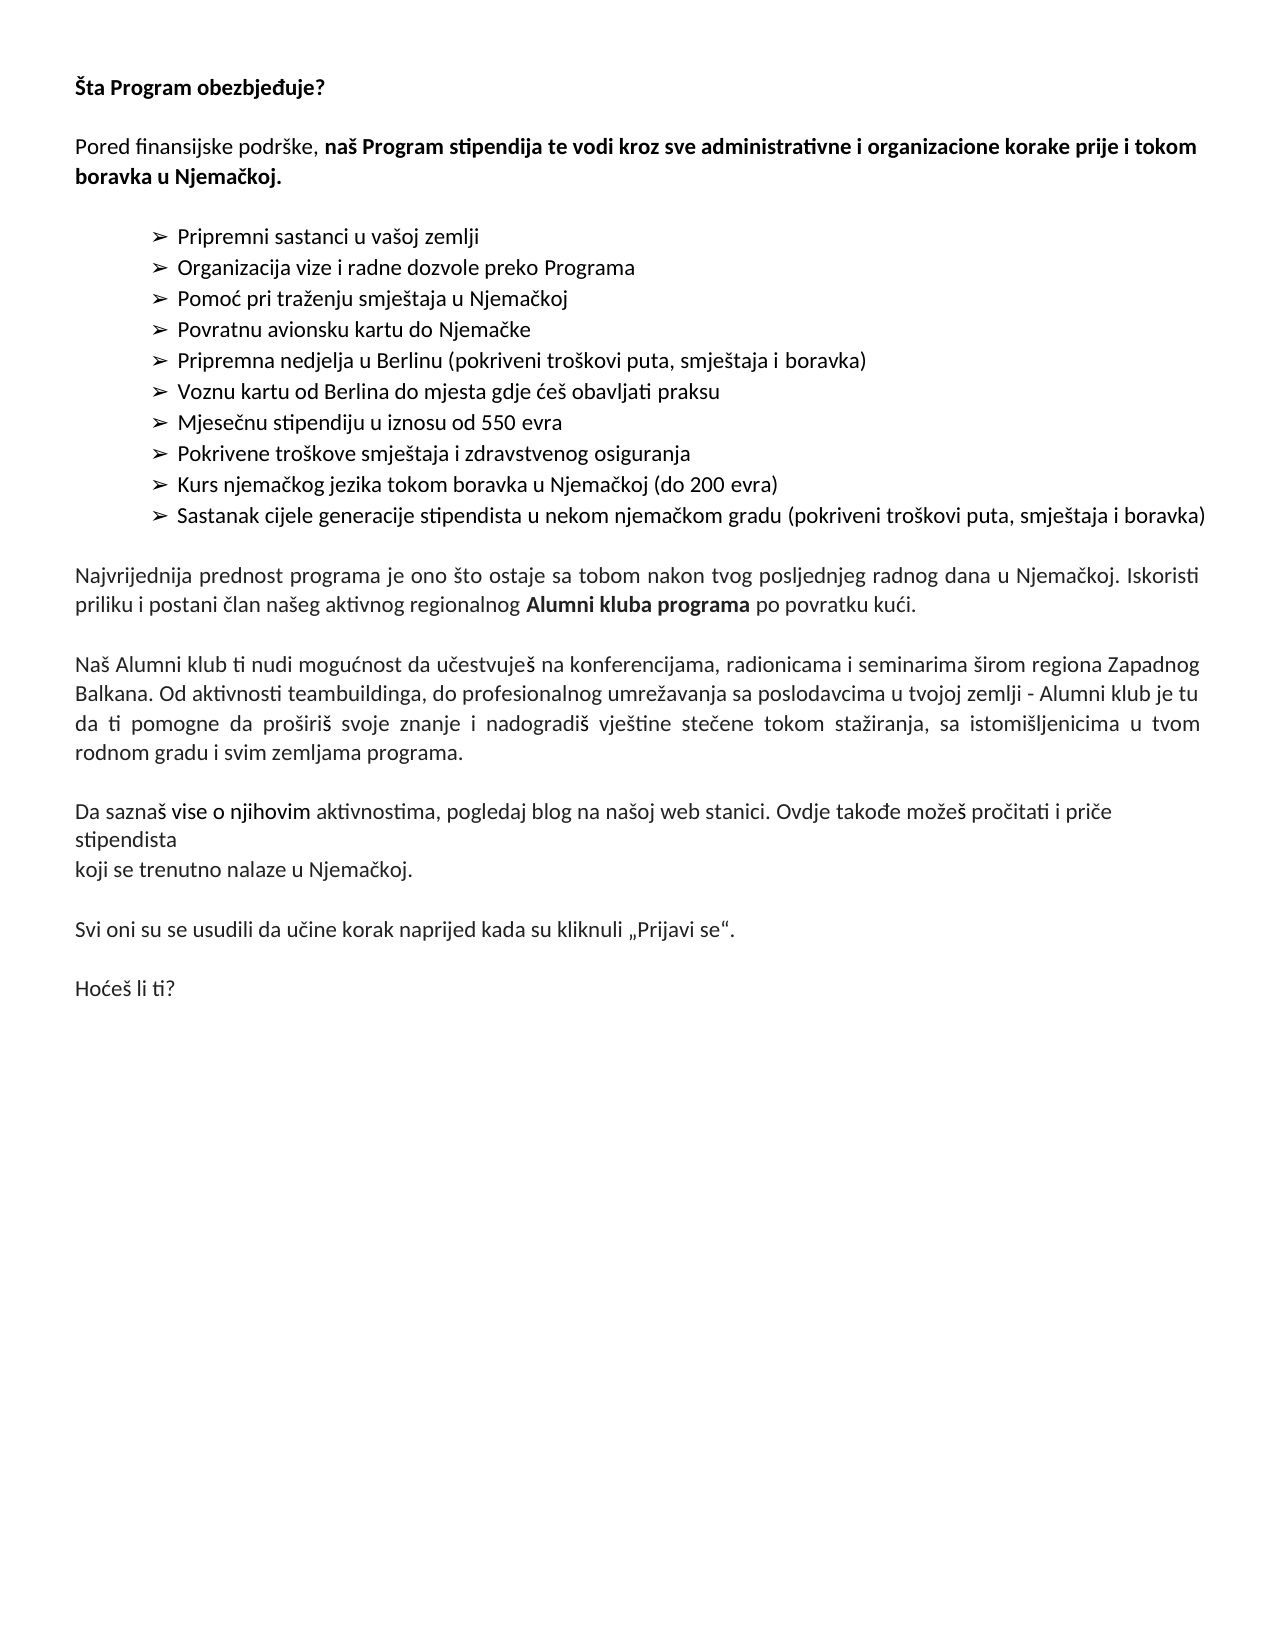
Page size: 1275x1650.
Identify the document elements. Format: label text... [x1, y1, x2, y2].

subtitle Šta Program obezbjeđuje? [75, 73, 1212, 101]
text Svi oni su se usudili da učine korak naprijed kada su kliknuli „Prijavi se“. Hoćeš li ti? [75, 915, 739, 1002]
list Mjesečnu stipendiju u iznosu od 550 evra [150, 405, 1212, 436]
list Sastanak cijele generacije stipendista u nekom njemačkom gradu (pokriveni troškovi puta, smještaja i boravka) [150, 499, 1212, 529]
list Kurs njemačkog jezika tokom boravka u Njemačkoj (do 200 evra) [150, 468, 1212, 499]
list Povratnu avionsku kartu do Njemačke [150, 313, 1212, 344]
text Naš Alumni klub ti nudi mogućnost da učestvuješ na konferencijama, radionicama i seminarima širom regiona Zapadnog Balkana. Od aktivnosti teambuildinga, do profesionalnog umrežavanja sa poslodavcima u tvojoj zemlji - Alumni klub je tu da ti pomogne da proširiš svoje znanje i nadogradiš vještine stečene tokom stažiranja, sa istomišljenicima u tvom rodnom gradu i svim zemljama programa. [75, 650, 1200, 766]
list Pripremni sastanci u vašoj zemlji [150, 220, 1212, 251]
list Organizacija vize i radne dozvole preko Programa [150, 251, 1212, 282]
text koji se trenutno nalaze u Njemačkoj. [75, 855, 1212, 883]
list Voznu kartu od Berlina do mjesta gdje ćeš obavljati praksu [150, 374, 1212, 405]
subtitle boravka u Njemačkoj. [75, 162, 1212, 190]
list Pomoć pri traženju smještaja u Njemačkoj [150, 282, 1212, 313]
list Pripremna nedjelja u Berlinu (pokriveni troškovi puta, smještaja i boravka) [150, 344, 1212, 374]
text Najvrijednija prednost programa je ono što ostaje sa tobom nakon tvog posljednjeg radnog dana u Njemačkoj. Iskoristi priliku i postani član našeg aktivnog regionalnog Alumni kluba programa po povratku kući. [75, 561, 1201, 618]
list Pokrivene troškove smještaja i zdravstvenog osiguranja [150, 436, 1212, 468]
text Pored finansijske podrške, naš Program stipendija te vodi kroz sve administrativne i organizacione korake prije i tokom [75, 132, 1212, 160]
text Da saznaš vise o njihovim aktivnostima, pogledaj blog na našoj web stanici. Ovdje takođe možeš pročitati i priče stipendista [75, 797, 1212, 853]
